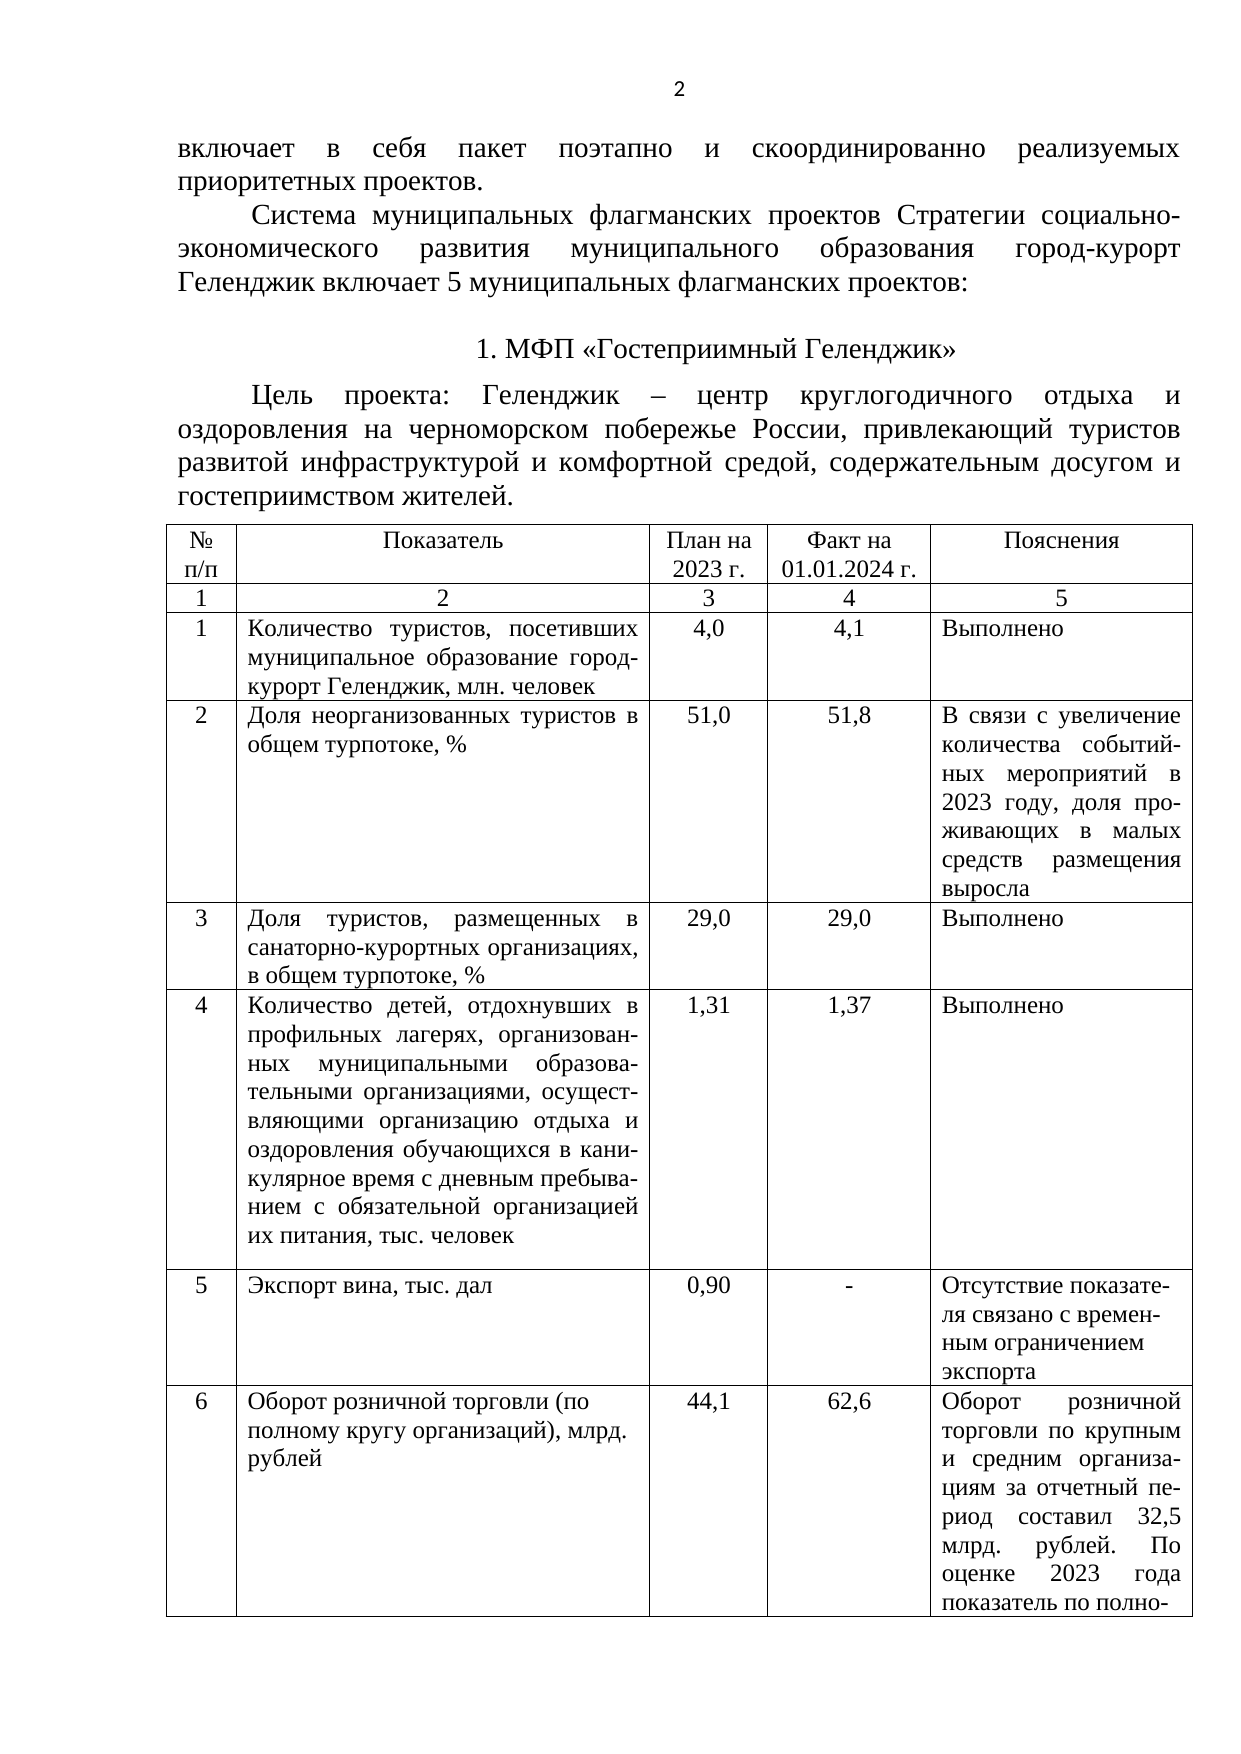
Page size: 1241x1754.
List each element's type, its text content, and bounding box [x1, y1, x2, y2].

table_cell Доля туристов, размещенных в санаторно-курортных организациях, в общем турпотоке, % [237, 903, 649, 989]
table_cell 29,0 [768, 903, 930, 989]
table_header Пояснения [931, 525, 1192, 582]
table_cell 3 [650, 584, 767, 612]
table_cell 1 [167, 613, 236, 699]
table_cell 2 [237, 584, 649, 612]
table_cell 51,8 [768, 701, 930, 902]
table_cell 44,1 [650, 1386, 767, 1616]
table_cell Доля неорганизованных туристов в общем турпотоке, % [237, 701, 649, 902]
table_cell 4 [167, 990, 236, 1269]
table_cell 0,90 [650, 1270, 767, 1385]
table_header Показатель [237, 525, 649, 582]
table_cell Количество детей, отдохнувших в профильных лагерях, организован-ных муниципальными образова-тельными организациями, осущест-вляющими организацию отдыха и оздоровления обучающихся в кани-кулярное время с дневным пребыва-нием с обязательной организацией их питания, тыс. человек [237, 990, 649, 1269]
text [177, 130, 1181, 197]
text Цель проекта: Геленджик – центр круглогодичного отдыха и оздоровления на черноморском побережье России, привлекающий туристов развитой инфраструктурой и комфортной средой, содержательным досугом и гостеприимством жителей. [177, 377, 1181, 511]
table_header Факт на 01.01.2024 г. [768, 525, 930, 582]
table_cell 51,0 [650, 701, 767, 902]
table_header № п/п [167, 525, 236, 582]
text 1. МФП «Гостеприимный Геленджик» [177, 331, 1181, 365]
table_cell Оборот розничной торговли по крупным и средним организа-циям за отчетный пе-риод составил 32,5 млрд. рублей. По оценке 2023 года показатель по полно- [931, 1386, 1192, 1616]
table_cell 4,0 [650, 613, 767, 699]
table_cell - [768, 1270, 930, 1385]
text Система муниципальных флагманских проектов Стратегии социально-экономического развития муниципального образования город-курорт Геленджик включает 5 муниципальных флагманских проектов: [177, 197, 1181, 298]
table_cell Выполнено [931, 613, 1192, 699]
table_cell 4 [768, 584, 930, 612]
table_cell 29,0 [650, 903, 767, 989]
table_cell Выполнено [931, 903, 1192, 989]
table_cell Экспорт вина, тыс. дал [237, 1270, 649, 1385]
table_cell 2 [167, 701, 236, 902]
table_cell 3 [167, 903, 236, 989]
table_header План на 2023 г. [650, 525, 767, 582]
table_cell Отсутствие показате-ля связано с времен-ным ограничением экспорта [931, 1270, 1192, 1385]
table_cell Количество туристов, посетивших муниципальное образование город-курорт Геленджик, млн. человек [237, 613, 649, 699]
table_cell Оборот розничной торговли (по полному кругу организаций), млрд. рублей [237, 1386, 649, 1616]
table_cell 5 [167, 1270, 236, 1385]
table_cell 62,6 [768, 1386, 930, 1616]
table_cell 1,37 [768, 990, 930, 1269]
table_cell 6 [167, 1386, 236, 1616]
table_cell 1,31 [650, 990, 767, 1269]
table_cell Выполнено [931, 990, 1192, 1269]
table_cell 4,1 [768, 613, 930, 699]
table_cell 5 [931, 584, 1192, 612]
table_cell 1 [167, 584, 236, 612]
table_cell В связи с увеличение количества событий-ных мероприятий в 2023 году, доля про-живающих в малых средств размещения выросла [931, 701, 1192, 902]
